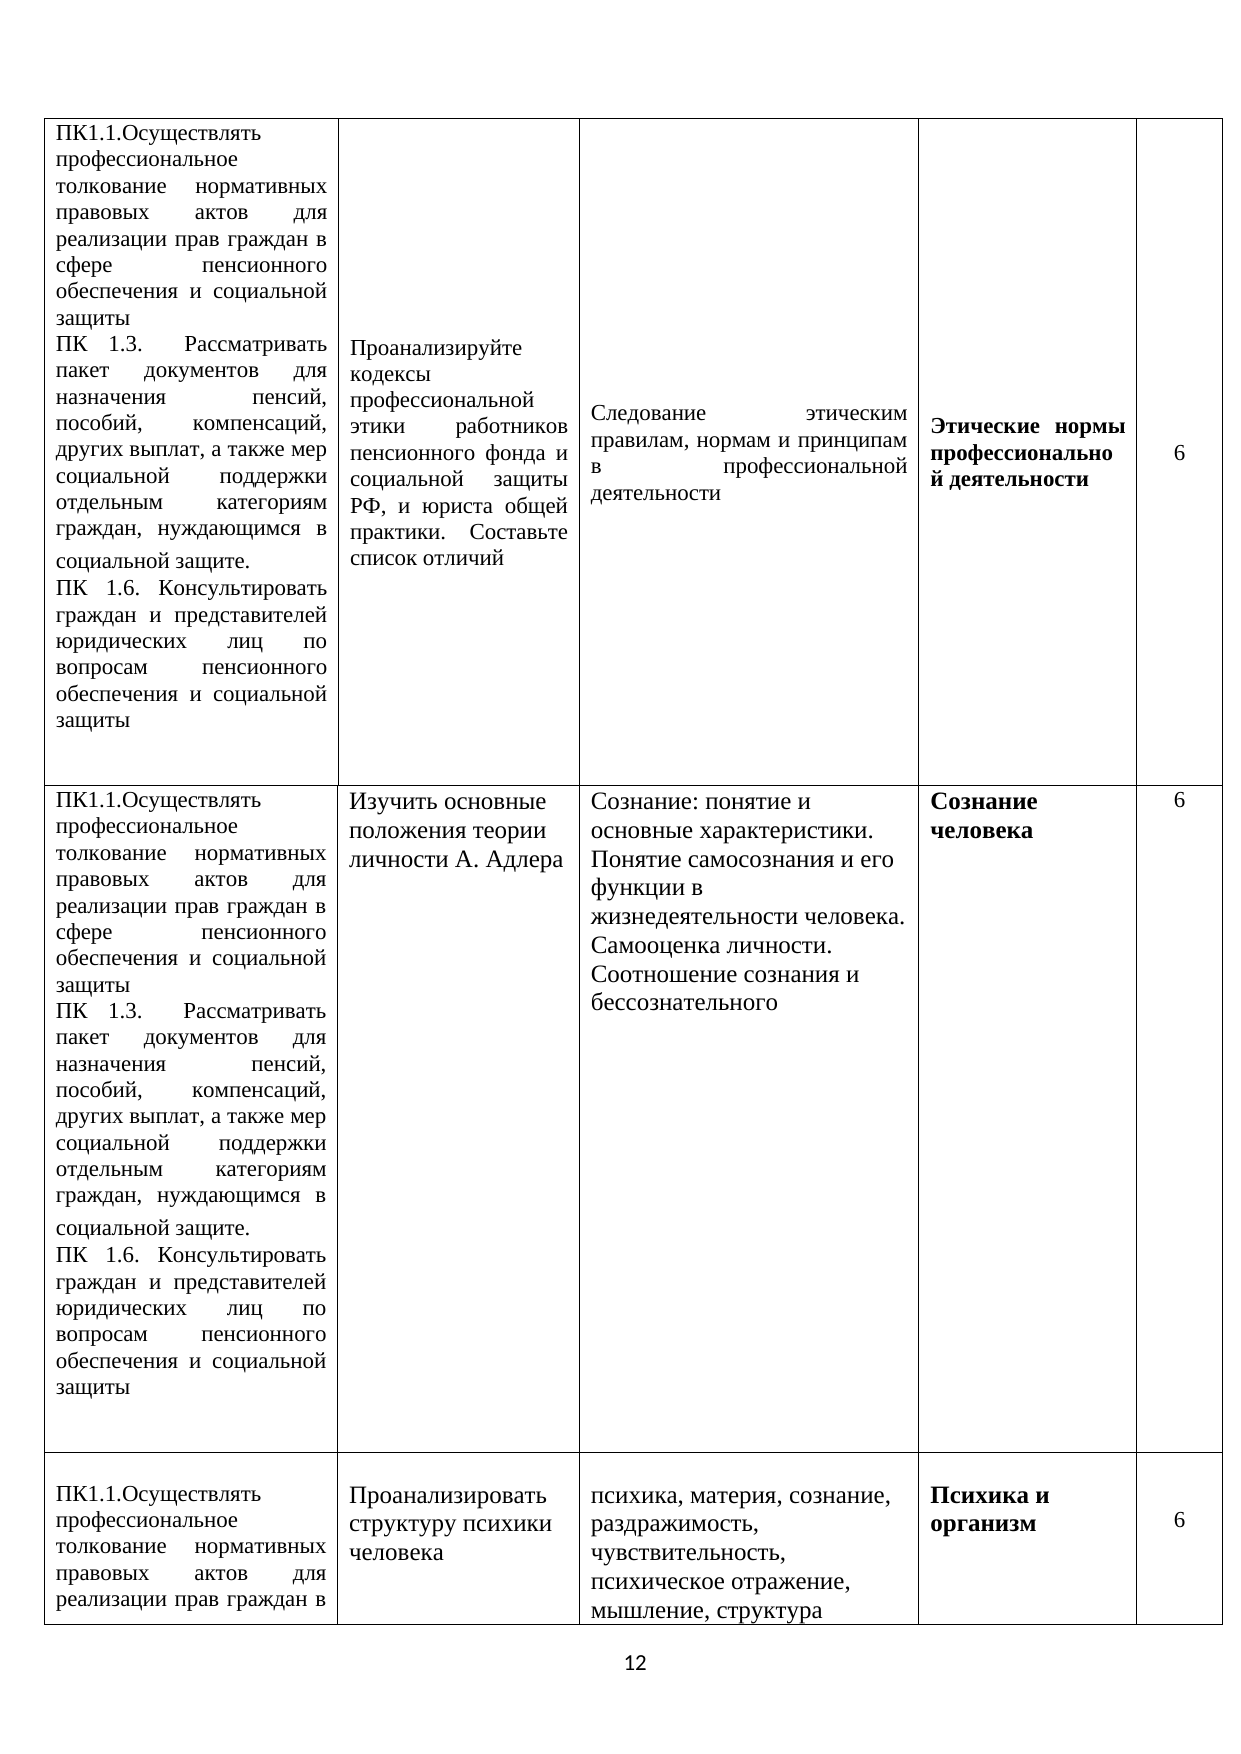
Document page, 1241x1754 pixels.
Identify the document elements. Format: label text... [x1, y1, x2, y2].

table_cell Этические нормы профессиональной деятельности [919, 119, 1136, 785]
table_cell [45, 1453, 337, 1623]
table_cell 6 [1137, 119, 1222, 785]
table_cell 6 [1137, 786, 1222, 1452]
table_cell Сознание человека [919, 786, 1136, 1452]
table_cell Проанализируйте кодексы профессиональной этики работников пенсионного фонда и социальной защиты РФ, и юриста общей практики. Составьте список отличий [339, 119, 579, 785]
table_cell Изучить основные положения теории личности А. Адлера [338, 786, 579, 1452]
table_cell Следование этическим правилам, нормам и принципам в профессиональной деятельности [580, 119, 918, 785]
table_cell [580, 1453, 918, 1623]
table_cell Сознание: понятие и основные характеристики. Понятие самосознания и его функции в жизнедеятельности человека. Самооценка личности. Соотношение сознания и бессознательного [580, 786, 918, 1452]
table_cell Психика и организм [919, 1453, 1136, 1623]
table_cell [338, 1453, 579, 1623]
table_cell 6 [1137, 1453, 1222, 1623]
